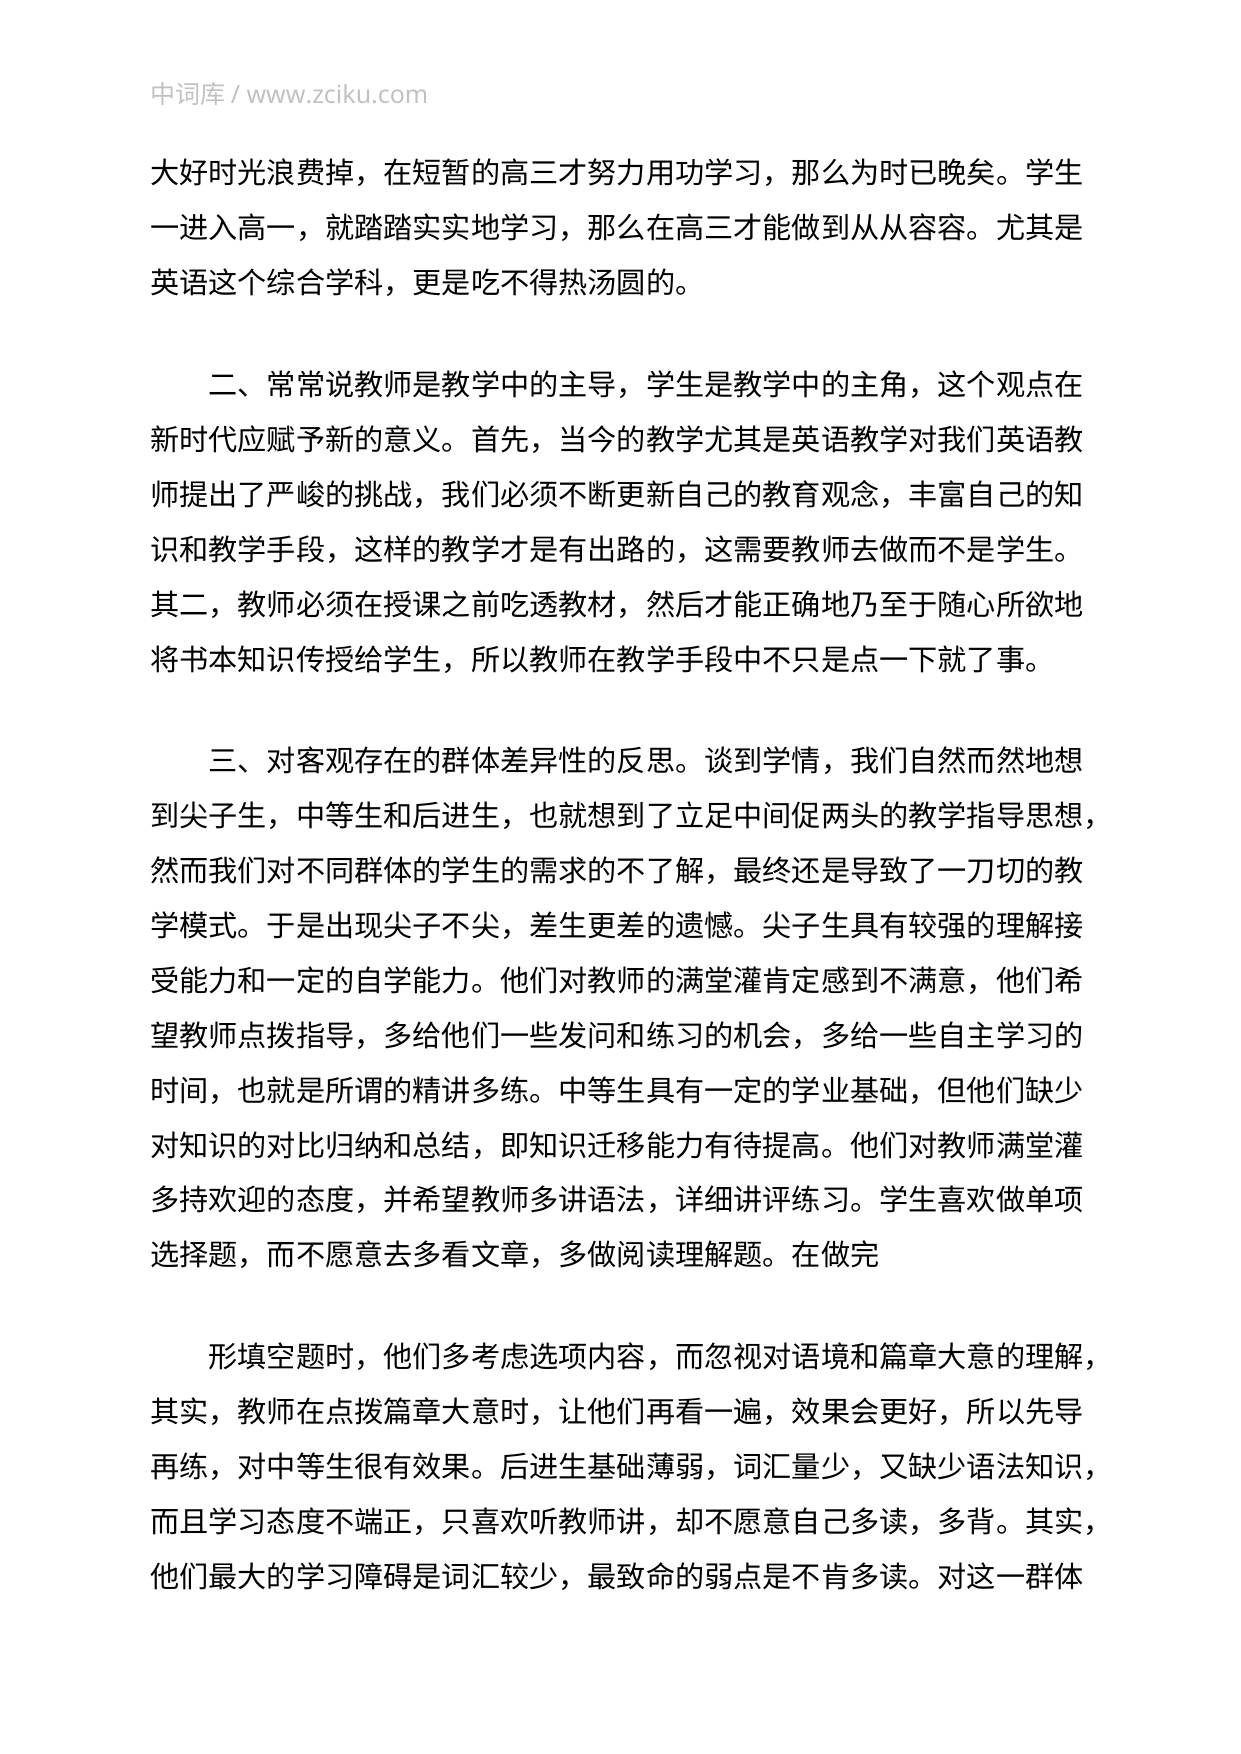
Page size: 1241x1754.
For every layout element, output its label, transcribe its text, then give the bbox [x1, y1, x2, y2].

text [150, 150, 1090, 302]
text 三、对客观存在的群体差异性的反思。谈到学情，我们自然而然地想到尖子生，中等生和后进生，也就想到了立足中间促两头的教学指导思想，然而我们对不同群体的学生的需求的不了解，最终还是导致了一刀切的教学模式。于是出现尖子不尖，差生更差的遗憾。尖子生具有较强的理解接受能力和一定的自学能力。他们对教师的满堂灌肯定感到不满意，他们希望教师点拨指导，多给他们一些发问和练习的机会，多给一些自主学习的时间，也就是所谓的精讲多练。中等生具有一定的学业基础，但他们缺少对知识的对比归纳和总结，即知识迁移能力有待提高。他们对教师满堂灌多持欢迎的态度，并希望教师多讲语法，详细讲评练习。学生喜欢做单项选择题，而不愿意去多看文章，多做阅读理解题。在做完 [150, 738, 1090, 1274]
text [150, 1334, 1090, 1596]
text 二、常常说教师是教学中的主导，学生是教学中的主角，这个观点在新时代应赋予新的意义。首先，当今的教学尤其是英语教学对我们英语教师提出了严峻的挑战，我们必须不断更新自己的教育观念，丰富自己的知识和教学手段，这样的教学才是有出路的，这需要教师去做而不是学生。其二，教师必须在授课之前吃透教材，然后才能正确地乃至于随心所欲地将书本知识传授给学生，所以教师在教学手段中不只是点一下就了事。 [150, 362, 1090, 678]
